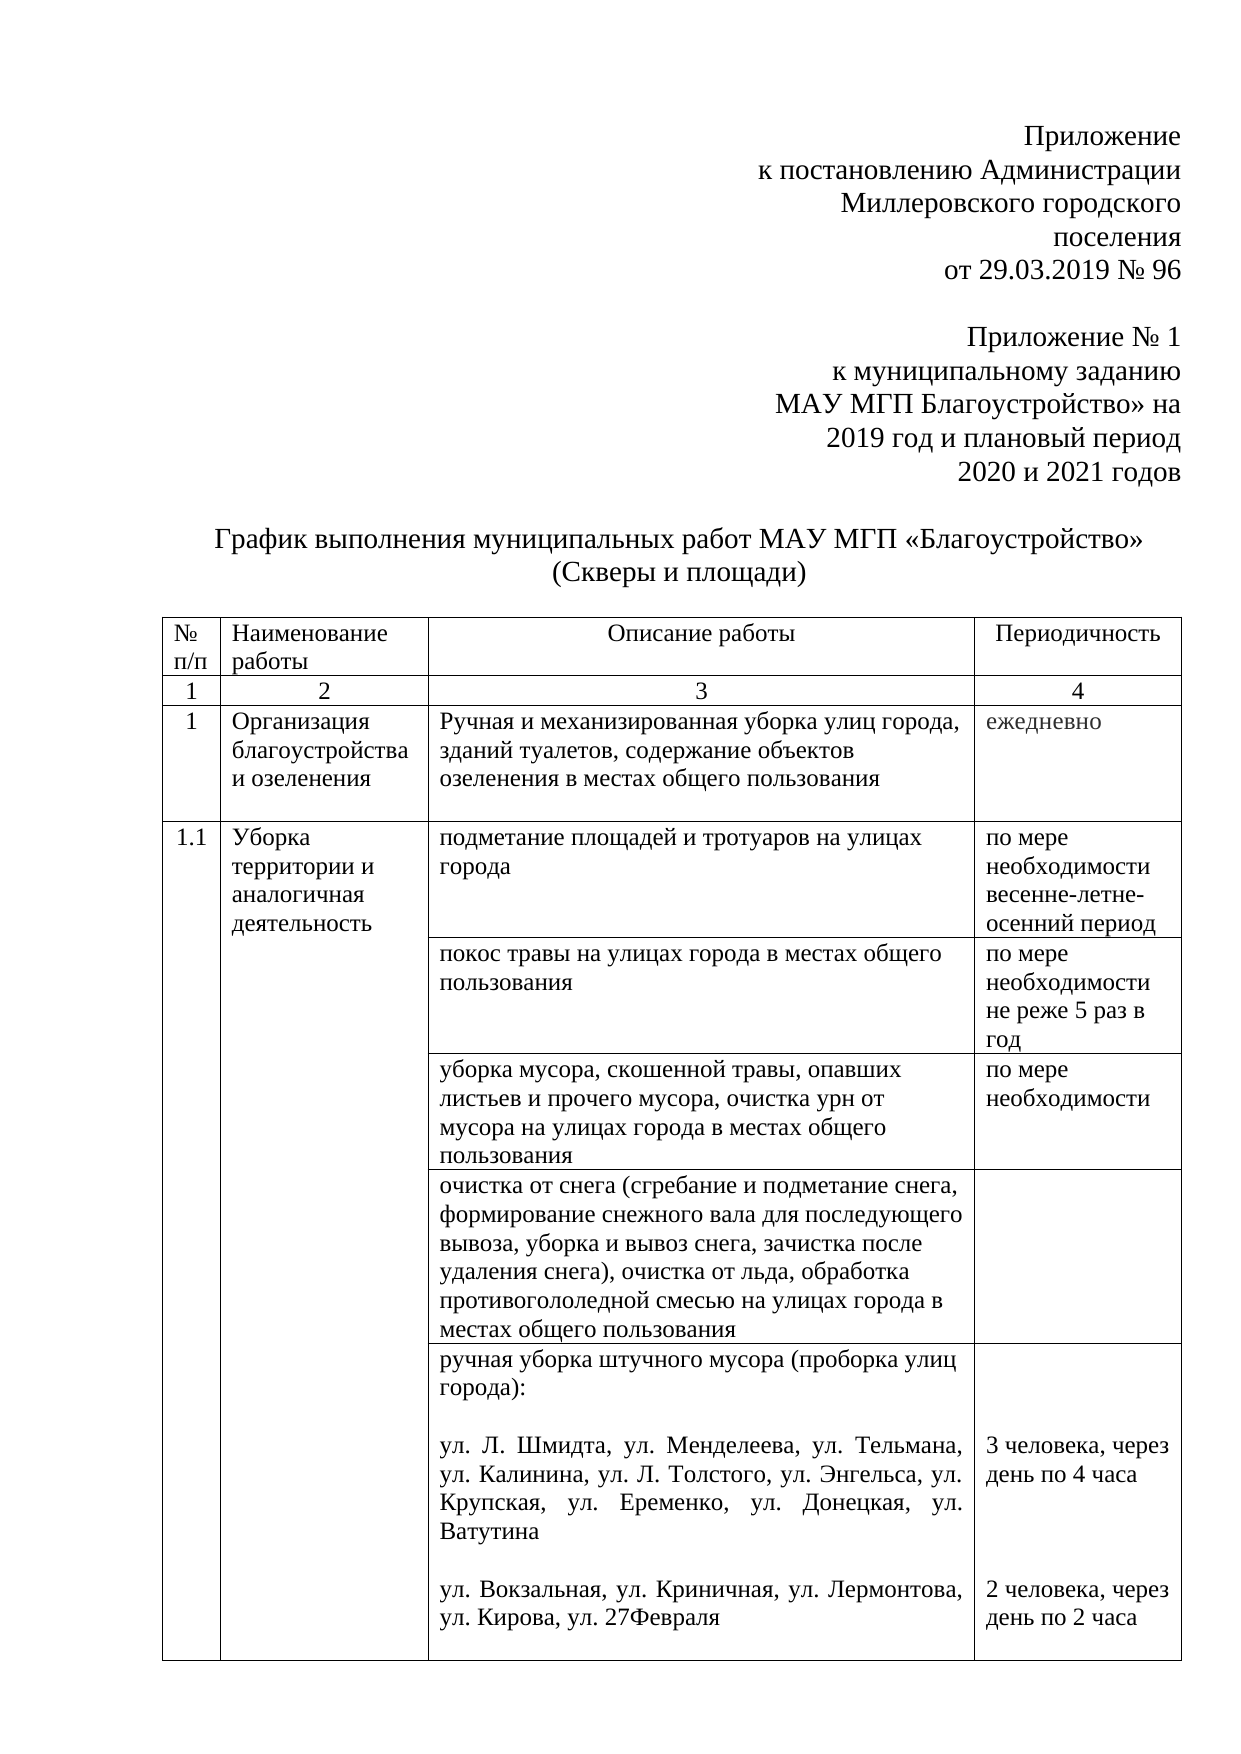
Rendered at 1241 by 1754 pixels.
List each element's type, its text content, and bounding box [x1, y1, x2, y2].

table_cell подметание площадей и тротуаров на улицах города [429, 822, 974, 937]
table_cell покос травы на улицах города в местах общего пользования [429, 938, 974, 1053]
table_cell по мере необходимости не реже 5 раз в год [975, 938, 1181, 1053]
table_cell 1 [163, 706, 220, 821]
table_cell Уборка территории и аналогичная деятельность [221, 822, 428, 1660]
table_header Периодичность [975, 618, 1181, 675]
text Приложение [177, 118, 1181, 152]
text (Скверы и площади) [177, 554, 1181, 588]
table_cell ежедневно [975, 706, 1181, 821]
table_cell по мере необходимости весенне-летне-осенний период [975, 822, 1181, 937]
table_cell Организация благоустройства и озеленения [221, 706, 428, 821]
table_cell 3 [429, 676, 974, 705]
table_cell по мере необходимости [975, 1054, 1181, 1169]
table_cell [429, 1344, 974, 1660]
text к муниципальному заданию [738, 353, 1181, 387]
text от 29.03.2019 № 96 [738, 252, 1181, 286]
table_cell 4 [975, 676, 1181, 705]
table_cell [975, 1344, 1181, 1660]
table_cell уборка мусора, скошенной травы, опавших листьев и прочего мусора, очистка урн от мусора на улицах города в местах общего пользования [429, 1054, 974, 1169]
table_header № п/п [163, 618, 220, 675]
table_cell 1 [163, 676, 220, 705]
table_header Описание работы [429, 618, 974, 675]
text МАУ МГП Благоустройство» на 2019 год и плановый период 2020 и 2021 годов [738, 387, 1181, 487]
text График выполнения муниципальных работ МАУ МГП «Благоустройство» [177, 521, 1181, 554]
text Приложение № 1 [738, 319, 1181, 353]
table_cell [975, 1170, 1181, 1343]
text к постановлению Администрации Миллеровского городского поселения [738, 152, 1181, 252]
table_cell 2 [221, 676, 428, 705]
table_cell 1.1 [163, 822, 220, 1660]
table_header Наименование работы [221, 618, 428, 675]
table_cell очистка от снега (сгребание и подметание снега, формирование снежного вала для последующего вывоза, уборка и вывоз снега, зачистка после удаления снега), очистка от льда, обработка противогололедной смесью на улицах города в местах общего пользования [429, 1170, 974, 1343]
table_cell Ручная и механизированная уборка улиц города, зданий туалетов, содержание объектов озеленения в местах общего пользования [429, 706, 974, 821]
